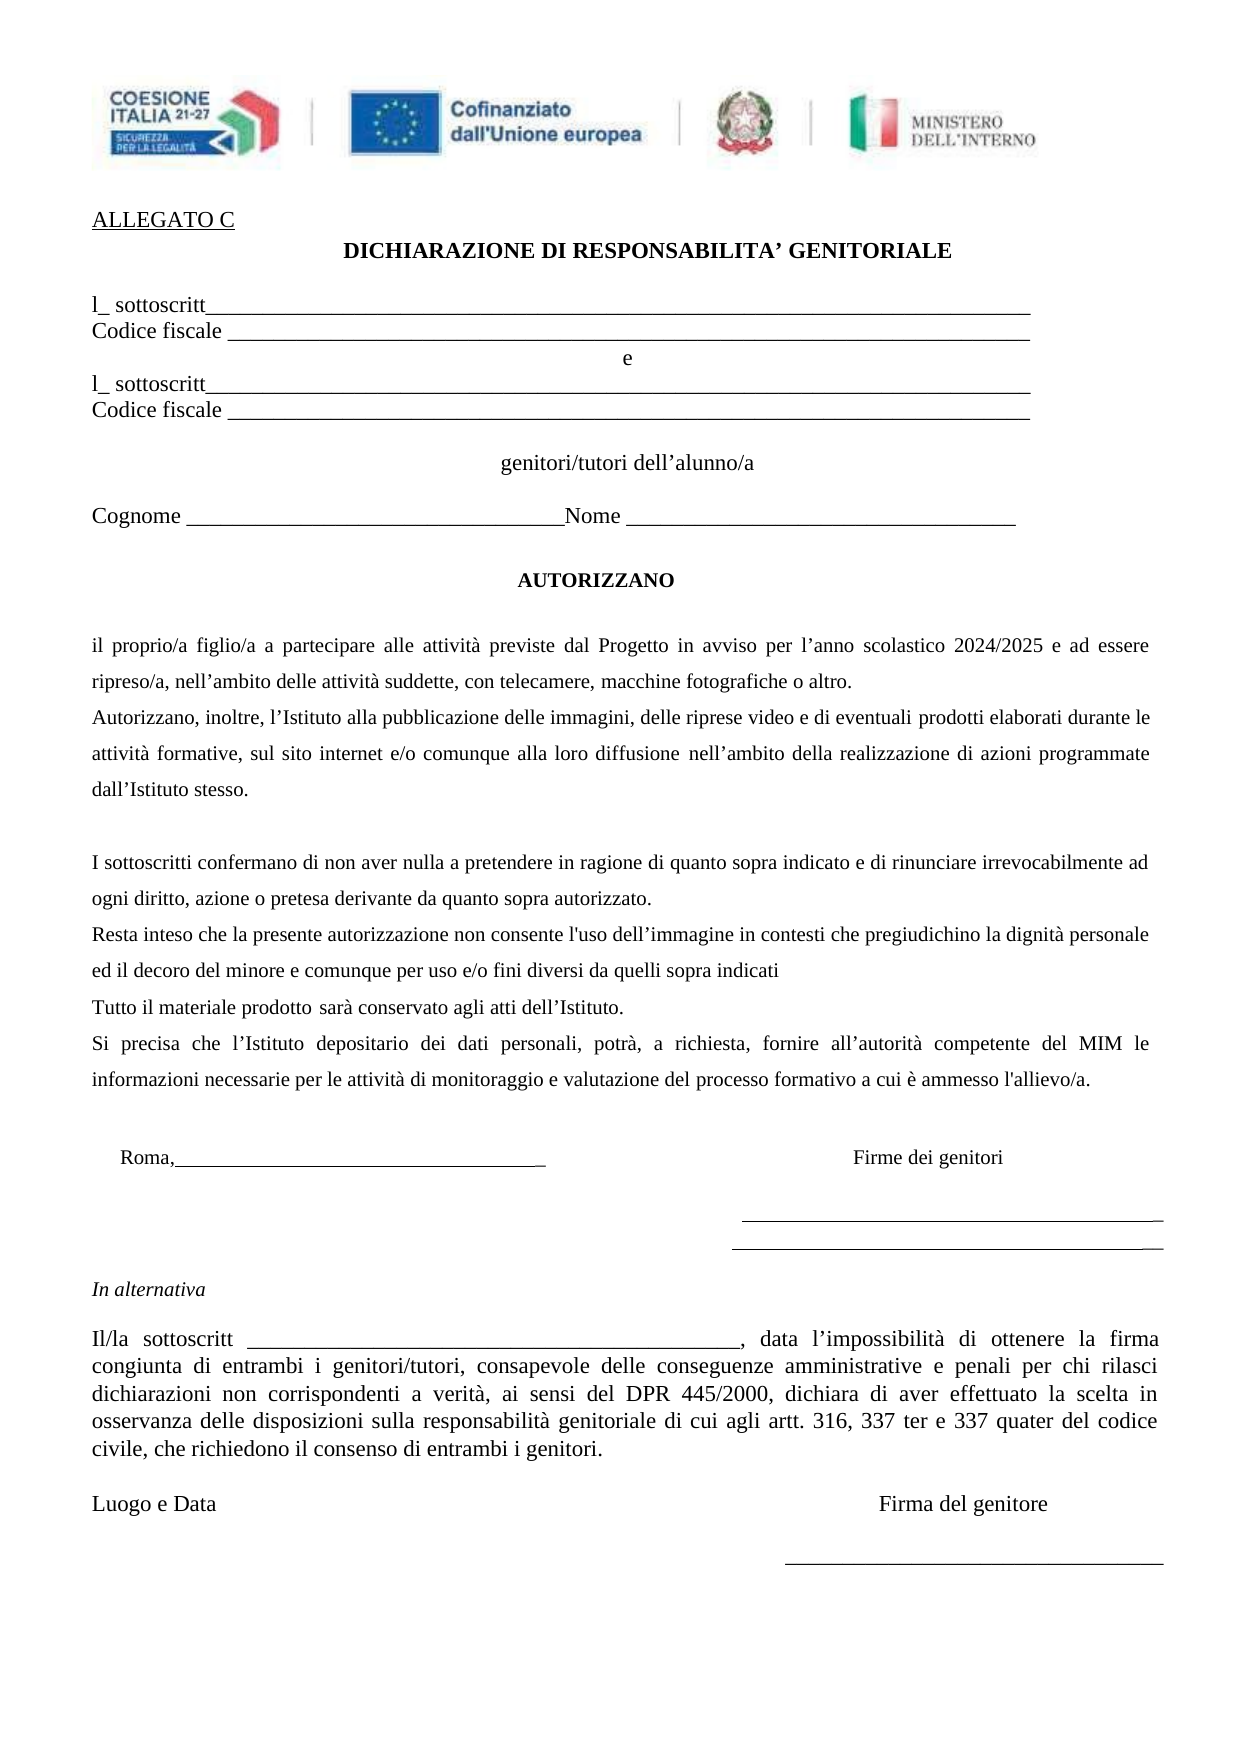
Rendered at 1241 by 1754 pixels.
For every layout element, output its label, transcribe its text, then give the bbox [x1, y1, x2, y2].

subtitle DICHIARAZIONE DI RESPONSABILITA’ GENITORIALE [343, 237, 1163, 263]
text l_ sottoscritt________________________________________________________________________ [92, 291, 1163, 317]
picture [91, 75, 1039, 171]
text e [92, 344, 1163, 370]
text genitori/tutori dell’alunno/a [92, 449, 1163, 476]
text __ [146, 1228, 1163, 1252]
text Il/la sottoscritt ___________________________________________, data l’impossibilità di ottenere la firma congiunta di entrambi i genitori/tutori, consapevole delle conseguenze amministrative e penali per chi rilasci dichiarazioni non corrispondenti a verità, ai sensi del DPR 445/2000, dichiara di aver effettuato la scelta in osservanza delle disposizioni sulla responsabilità genitoriale di cui agli artt. 316, 337 ter e 337 quater del codice civile, che richiedono il consenso di entrambi i genitori. [92, 1324, 1160, 1461]
text _________________________________ [92, 1542, 1163, 1568]
subtitle AUTORIZZANO [92, 568, 1100, 592]
subtitle ALLEGATO C [92, 206, 1163, 233]
text Luogo e Data Firma del genitore [92, 1490, 1163, 1517]
text Cognome _________________________________Nome __________________________________ [92, 502, 1163, 528]
text Tutto il materiale prodotto sarà conservato agli atti dell’Istituto. [92, 995, 1151, 1019]
text Codice fiscale ______________________________________________________________________ [92, 396, 1163, 423]
text l_ sottoscritt________________________________________________________________________ [92, 370, 1163, 396]
text il proprio/a figlio/a a partecipare alle attività previste dal Progetto in avviso per l’anno scolastico 2024/2025 e ad essere ripreso/a, nell’ambito delle attività suddette, con telecamere, macchine fotografiche o altro. [92, 633, 1151, 693]
text I sottoscritti confermano di non aver nulla a pretendere in ragione di quanto sopra indicato e di rinunciare irrevocabilmente ad ogni diritto, azione o pretesa derivante da quanto sopra autorizzato. [92, 850, 1151, 910]
text _ [146, 1200, 1163, 1224]
text Autorizzano, inoltre, l’Istituto alla pubblicazione delle immagini, delle riprese video e di eventuali prodotti elaborati durante le attività formative, sul sito internet e/o comunque alla loro diffusione nell’ambito della realizzazione di azioni programmate dall’Istituto stesso. [92, 705, 1151, 801]
text In alternativa [92, 1276, 1163, 1301]
text Si precisa che l’Istituto depositario dei dati personali, potrà, a richiesta, fornire all’autorità competente del MIM le informazioni necessarie per le attività di monitoraggio e valutazione del processo formativo a cui è ammesso l'allievo/a. [92, 1031, 1151, 1091]
text Roma, _ Firme dei genitori [120, 1145, 1163, 1169]
text Codice fiscale ______________________________________________________________________ [92, 317, 1163, 344]
text Resta inteso che la presente autorizzazione non consente l'uso dell’immagine in contesti che pregiudichino la dignità personale ed il decoro del minore e comunque per uso e/o fini diversi da quelli sopra indicati [92, 922, 1151, 982]
